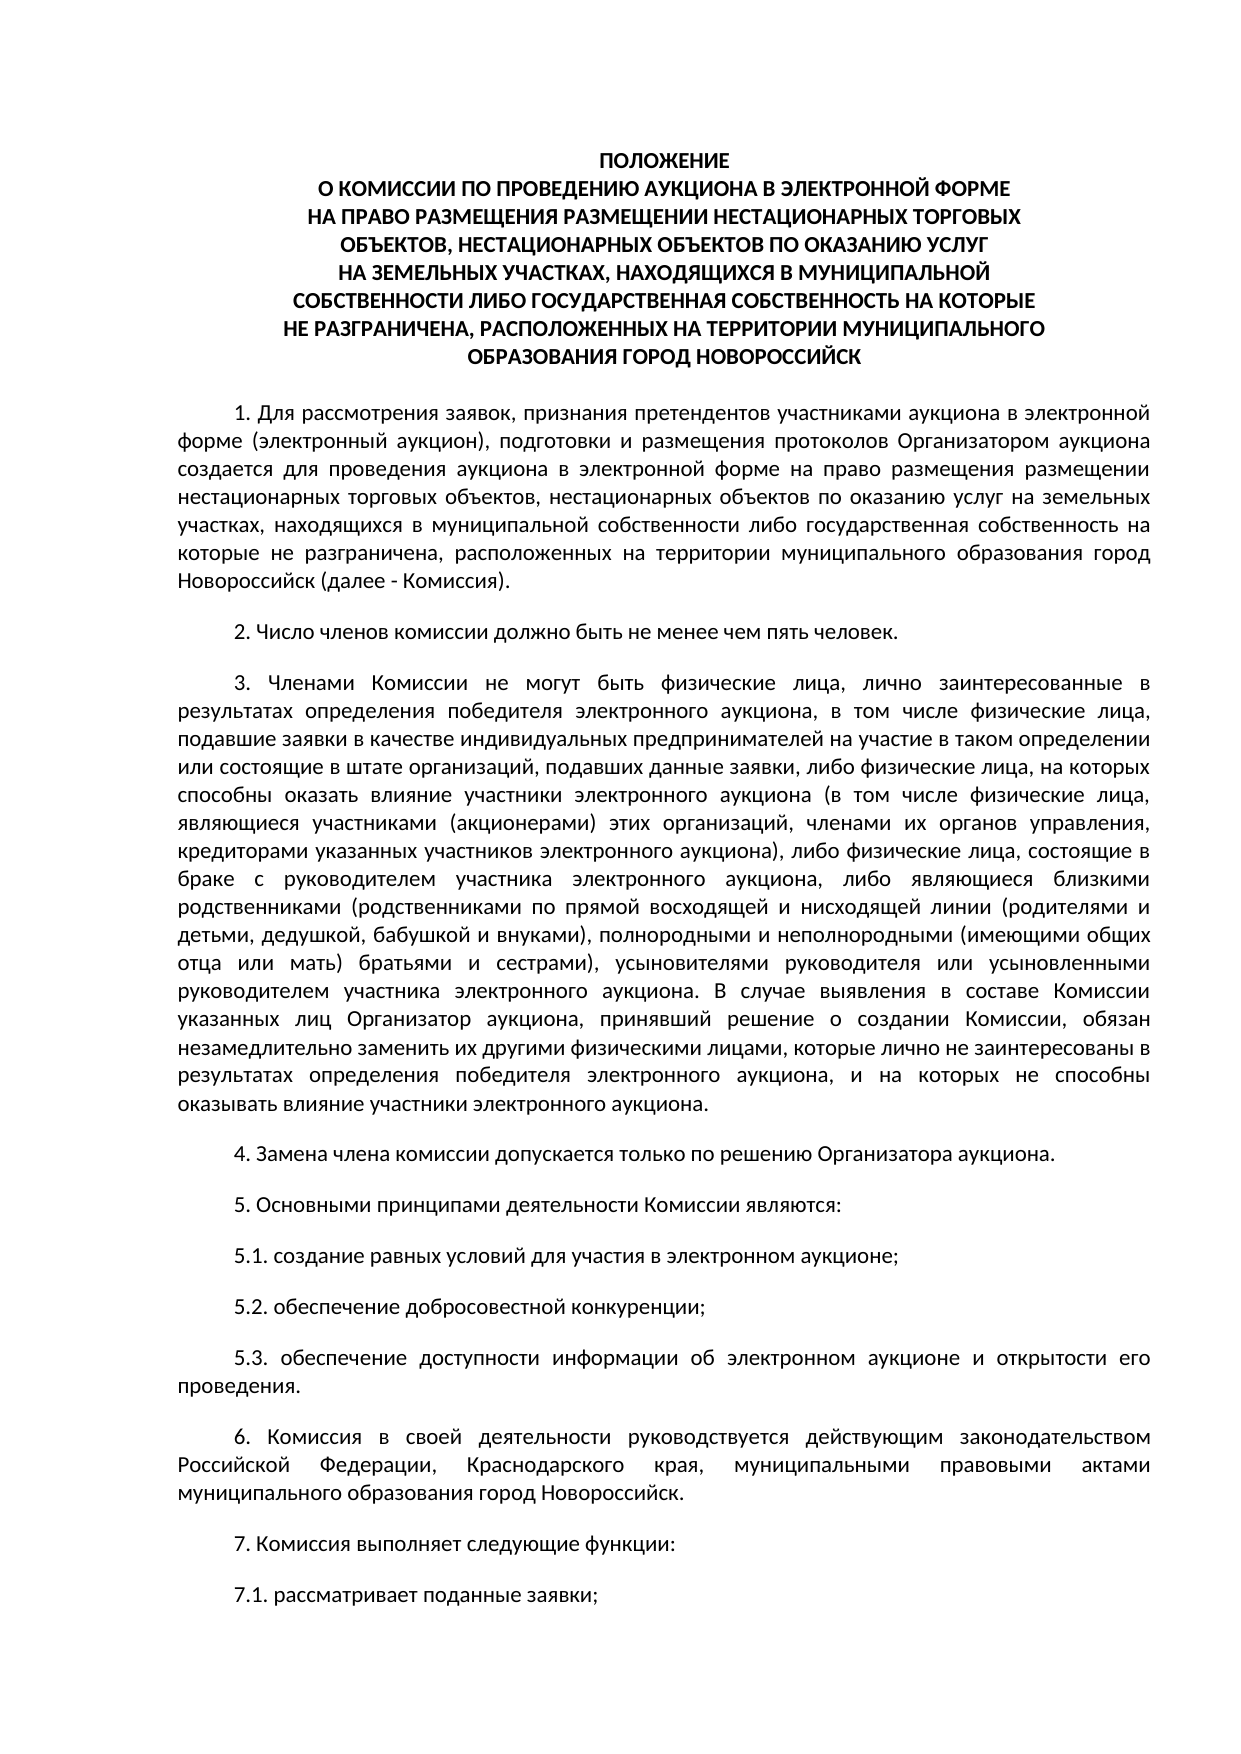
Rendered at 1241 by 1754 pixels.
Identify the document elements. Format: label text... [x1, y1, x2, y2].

title НЕ РАЗГРАНИЧЕНА, РАСПОЛОЖЕННЫХ НА ТЕРРИТОРИИ МУНИЦИПАЛЬНОГО [177, 314, 1152, 342]
title НА ЗЕМЕЛЬНЫХ УЧАСТКАХ, НАХОДЯЩИХСЯ В МУНИЦИПАЛЬНОЙ [177, 258, 1152, 286]
title О КОМИССИИ ПО ПРОВЕДЕНИЮ АУКЦИОНА В ЭЛЕКТРОННОЙ ФОРМЕ [177, 174, 1152, 202]
text 7.1. рассматривает поданные заявки; [177, 1580, 1152, 1608]
title СОБСТВЕННОСТИ ЛИБО ГОСУДАРСТВЕННАЯ СОБСТВЕННОСТЬ НА КОТОРЫЕ [177, 286, 1152, 314]
text 7. Комиссия выполняет следующие функции: [177, 1529, 1152, 1557]
text 4. Замена члена комиссии допускается только по решению Организатора аукциона. [177, 1139, 1152, 1168]
text 6. Комиссия в своей деятельности руководствуется действующим законодательством Российской Федерации, Краснодарского края, муниципальными правовыми актами муниципального образования город Новороссийск. [177, 1422, 1152, 1506]
text 5.1. создание равных условий для участия в электронном аукционе; [177, 1241, 1152, 1269]
title ПОЛОЖЕНИЕ [177, 146, 1152, 174]
text 5.2. обеспечение добросовестной конкуренции; [177, 1292, 1152, 1320]
text 3. Членами Комиссии не могут быть физические лица, лично заинтересованные в результатах определения победителя электронного аукциона, в том числе физические лица, подавшие заявки в качестве индивидуальных предпринимателей на участие в таком определении или состоящие в штате организаций, подавших данные заявки, либо физические лица, на которых способны оказать влияние участники электронного аукциона (в том числе физические лица, являющиеся участниками (акционерами) этих организаций, членами их органов управления, кредиторами указанных участников электронного аукциона), либо физические лица, состоящие в браке с руководителем участника электронного аукциона, либо являющиеся близкими родственниками (родственниками по прямой восходящей и нисходящей линии (родителями и детьми, дедушкой, бабушкой и внуками), полнородными и неполнородными (имеющими общих отца или мать) братьями и сестрами), усыновителями руководителя или усыновленными руководителем участника электронного аукциона. В случае выявления в составе Комиссии указанных лиц Организатор аукциона, принявший решение о создании Комиссии, обязан незамедлительно заменить их другими физическими лицами, которые лично не заинтересованы в результатах определения победителя электронного аукциона, и на которых не способны оказывать влияние участники электронного аукциона. [177, 668, 1152, 1117]
title НА ПРАВО РАЗМЕЩЕНИЯ РАЗМЕЩЕНИИ НЕСТАЦИОНАРНЫХ ТОРГОВЫХ [177, 202, 1152, 230]
text 2. Число членов комиссии должно быть не менее чем пять человек. [177, 617, 1152, 645]
text 5.3. обеспечение доступности информации об электронном аукционе и открытости его проведения. [177, 1343, 1152, 1399]
text 5. Основными принципами деятельности Комиссии являются: [177, 1191, 1152, 1218]
text 1. Для рассмотрения заявок, признания претендентов участниками аукциона в электронной форме (электронный аукцион), подготовки и размещения протоколов Организатором аукциона создается для проведения аукциона в электронной форме на право размещения размещении нестационарных торговых объектов, нестационарных объектов по оказанию услуг на земельных участках, находящихся в муниципальной собственности либо государственная собственность на которые не разграничена, расположенных на территории муниципального образования город Новороссийск (далее - Комиссия). [177, 398, 1152, 594]
title ОБЪЕКТОВ, НЕСТАЦИОНАРНЫХ ОБЪЕКТОВ ПО ОКАЗАНИЮ УСЛУГ [177, 230, 1152, 258]
title ОБРАЗОВАНИЯ ГОРОД НОВОРОССИЙСК [177, 342, 1152, 370]
